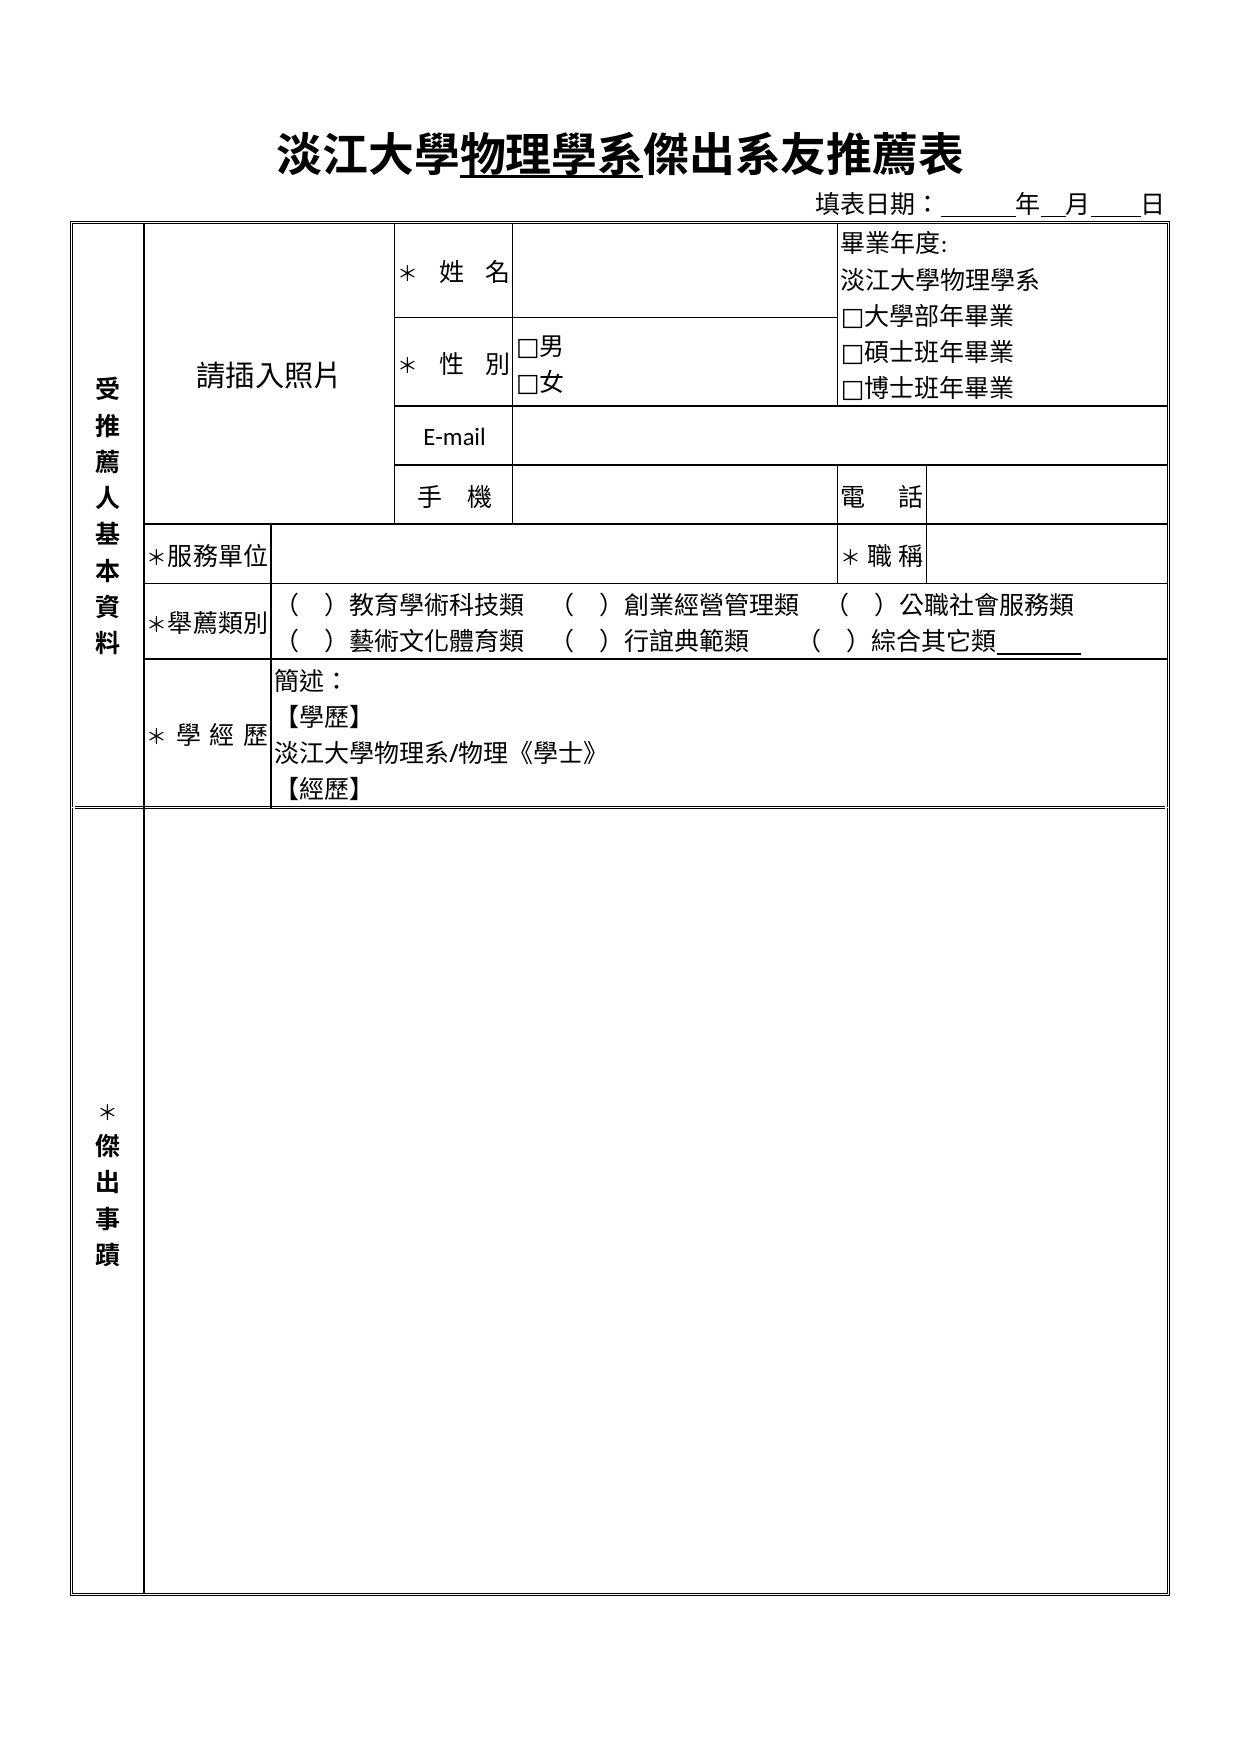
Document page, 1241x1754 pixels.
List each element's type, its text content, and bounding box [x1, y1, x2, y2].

table_header [513, 224, 837, 317]
table_cell ＊職稱 [838, 525, 926, 582]
table_cell ＊傑 出 事 蹟 [71, 806, 143, 1593]
text 淡江大學物理學系傑出系友推薦表 [75, 118, 1165, 184]
table_cell ＊服務單位 [145, 525, 270, 582]
table_cell （ ）教育學術科技類 （ ）創業經營管理類 （ ）公職社會服務類 （ ）藝術文化體育類 （ ）行誼典範類 （ ）綜合其它類 [272, 584, 1167, 658]
table_header 請插入照片 [145, 224, 394, 523]
table_cell [927, 466, 1167, 523]
table_header 畢業年度: 淡江大學物理學系 □大學部年畢業 □碩士班年畢業 □博士班年畢業 [838, 224, 1167, 405]
table_cell 手機 [395, 466, 512, 523]
table_header ＊姓名 [395, 224, 512, 317]
table_cell [513, 466, 837, 523]
table_cell 電話 [838, 466, 926, 523]
table_header 受推薦人基本資料 [73, 224, 143, 806]
table_cell [272, 525, 837, 582]
table_cell 簡述： 【學歷】 淡江大學物理系/物理《學士》 【經歷】 [272, 660, 1167, 806]
table_cell ＊學經歷 [145, 660, 270, 806]
table_cell [513, 407, 1167, 464]
table_cell ＊性別 [395, 318, 512, 405]
table_cell ＊舉薦類別 [145, 584, 270, 658]
table_cell □男 □女 [513, 318, 837, 405]
table_cell [927, 525, 1167, 582]
table_cell [145, 806, 1169, 1593]
text 填表日期： 年 月 日 [75, 184, 1165, 221]
table_cell E-mail [395, 407, 512, 464]
